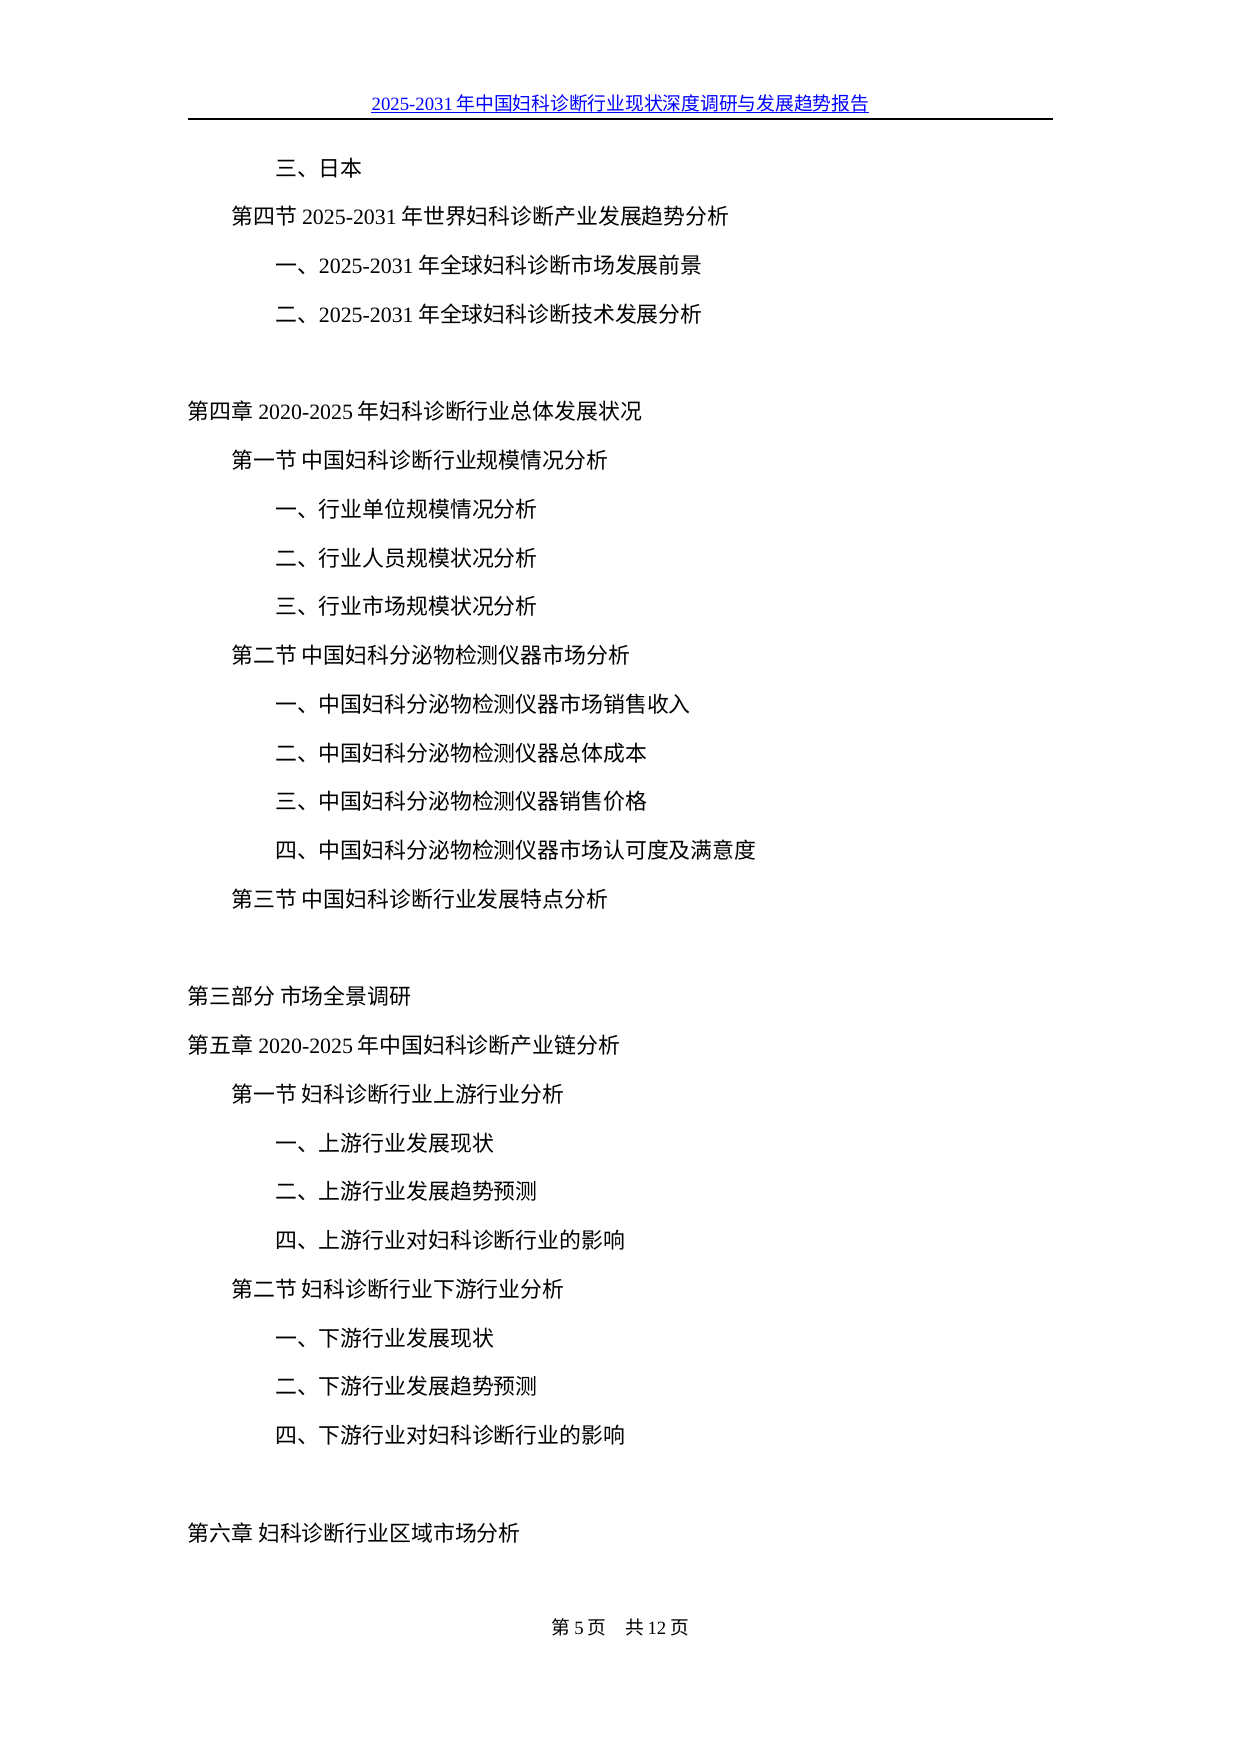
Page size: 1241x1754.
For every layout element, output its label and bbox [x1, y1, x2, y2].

text [187, 150, 1053, 1548]
